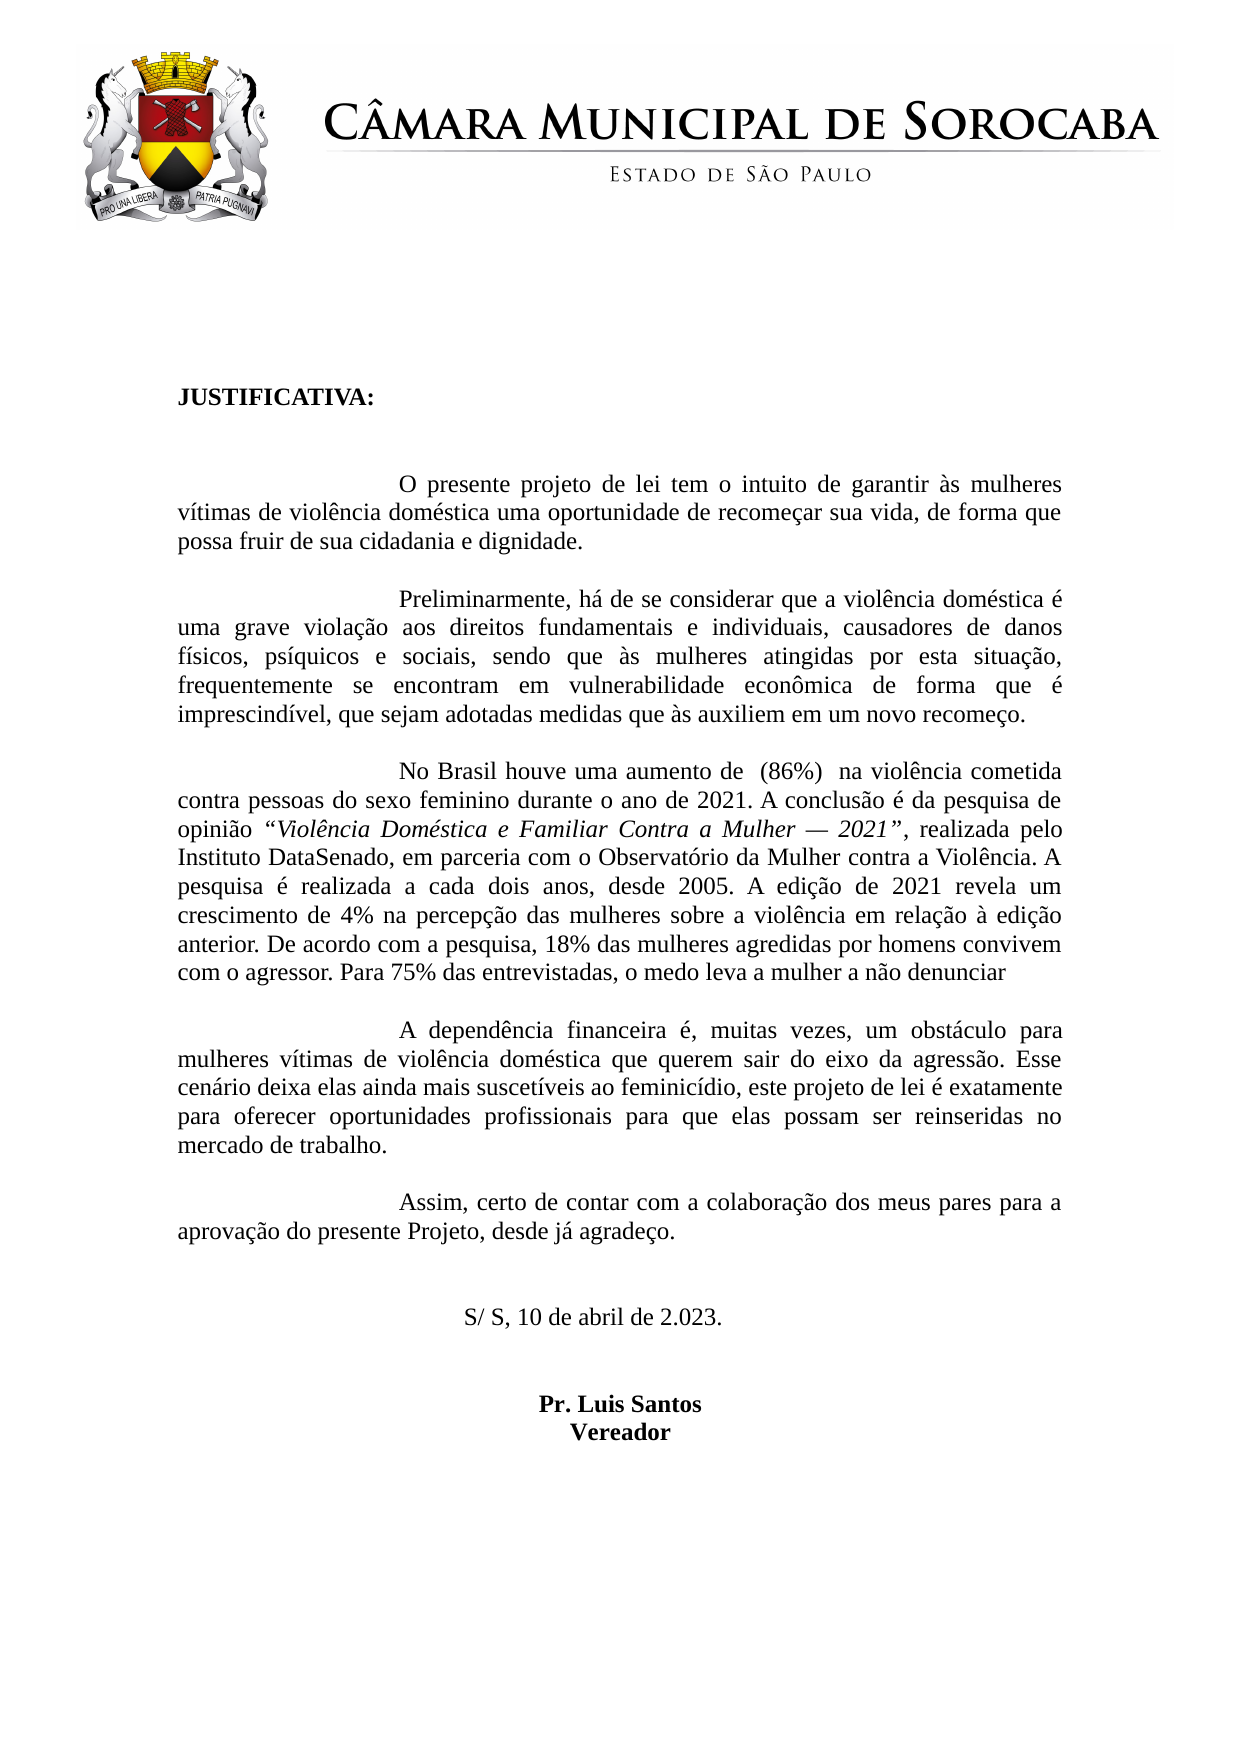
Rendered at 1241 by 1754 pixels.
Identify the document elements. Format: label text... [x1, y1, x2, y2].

text Pr. Luis Santos [177, 1389, 1063, 1417]
text O presente projeto de lei tem o intuito de garantir às mulheres vítimas de violência doméstica uma oportunidade de recomeçar sua vida, de forma que possa fruir de sua cidadania e dignidade. [177, 469, 1063, 555]
text Assim, certo de contar com a colaboração dos meus pares para a aprovação do presente Projeto, desde já agradeço. [177, 1187, 1063, 1245]
text Vereador [177, 1417, 1063, 1446]
text A dependência financeira é, muitas vezes, um obstáculo para mulheres vítimas de violência doméstica que querem sair do eixo da agressão. Esse cenário deixa elas ainda mais suscetíveis ao feminicídio, este projeto de lei é exatamente para oferecer oportunidades profissionais para que elas possam ser reinseridas no mercado de trabalho. [177, 1015, 1063, 1159]
text No Brasil houve uma aumento de (86%) na violência cometida contra pessoas do sexo feminino durante o ano de 2021. A conclusão é da pesquisa de opinião “Violência Doméstica e Familiar Contra a Mulher — 2021”, realizada pelo Instituto DataSenado, em parceria com o Observatório da Mulher contra a Violência. A pesquisa é realizada a cada dois anos, desde 2005. A edição de 2021 revela um crescimento de 4% na percepção das mulheres sobre a violência em relação à edição anterior. De acordo com a pesquisa, 18% das mulheres agredidas por homens convivem com o agressor. Para 75% das entrevistadas, o medo leva a mulher a não denunciar [177, 756, 1063, 986]
text Preliminarmente, há de se considerar que a violência doméstica é uma grave violação aos direitos fundamentais e individuais, causadores de danos físicos, psíquicos e sociais, sendo que às mulheres atingidas por esta situação, frequentemente se encontram em vulnerabilidade econômica de forma que é imprescindível, que sejam adotadas medidas que às auxiliem em um novo recomeço. [177, 584, 1063, 727]
picture [76, 44, 1174, 230]
text S/ S, 10 de abril de 2.023. [177, 1302, 1063, 1331]
text JUSTIFICATIVA: [177, 382, 1063, 411]
